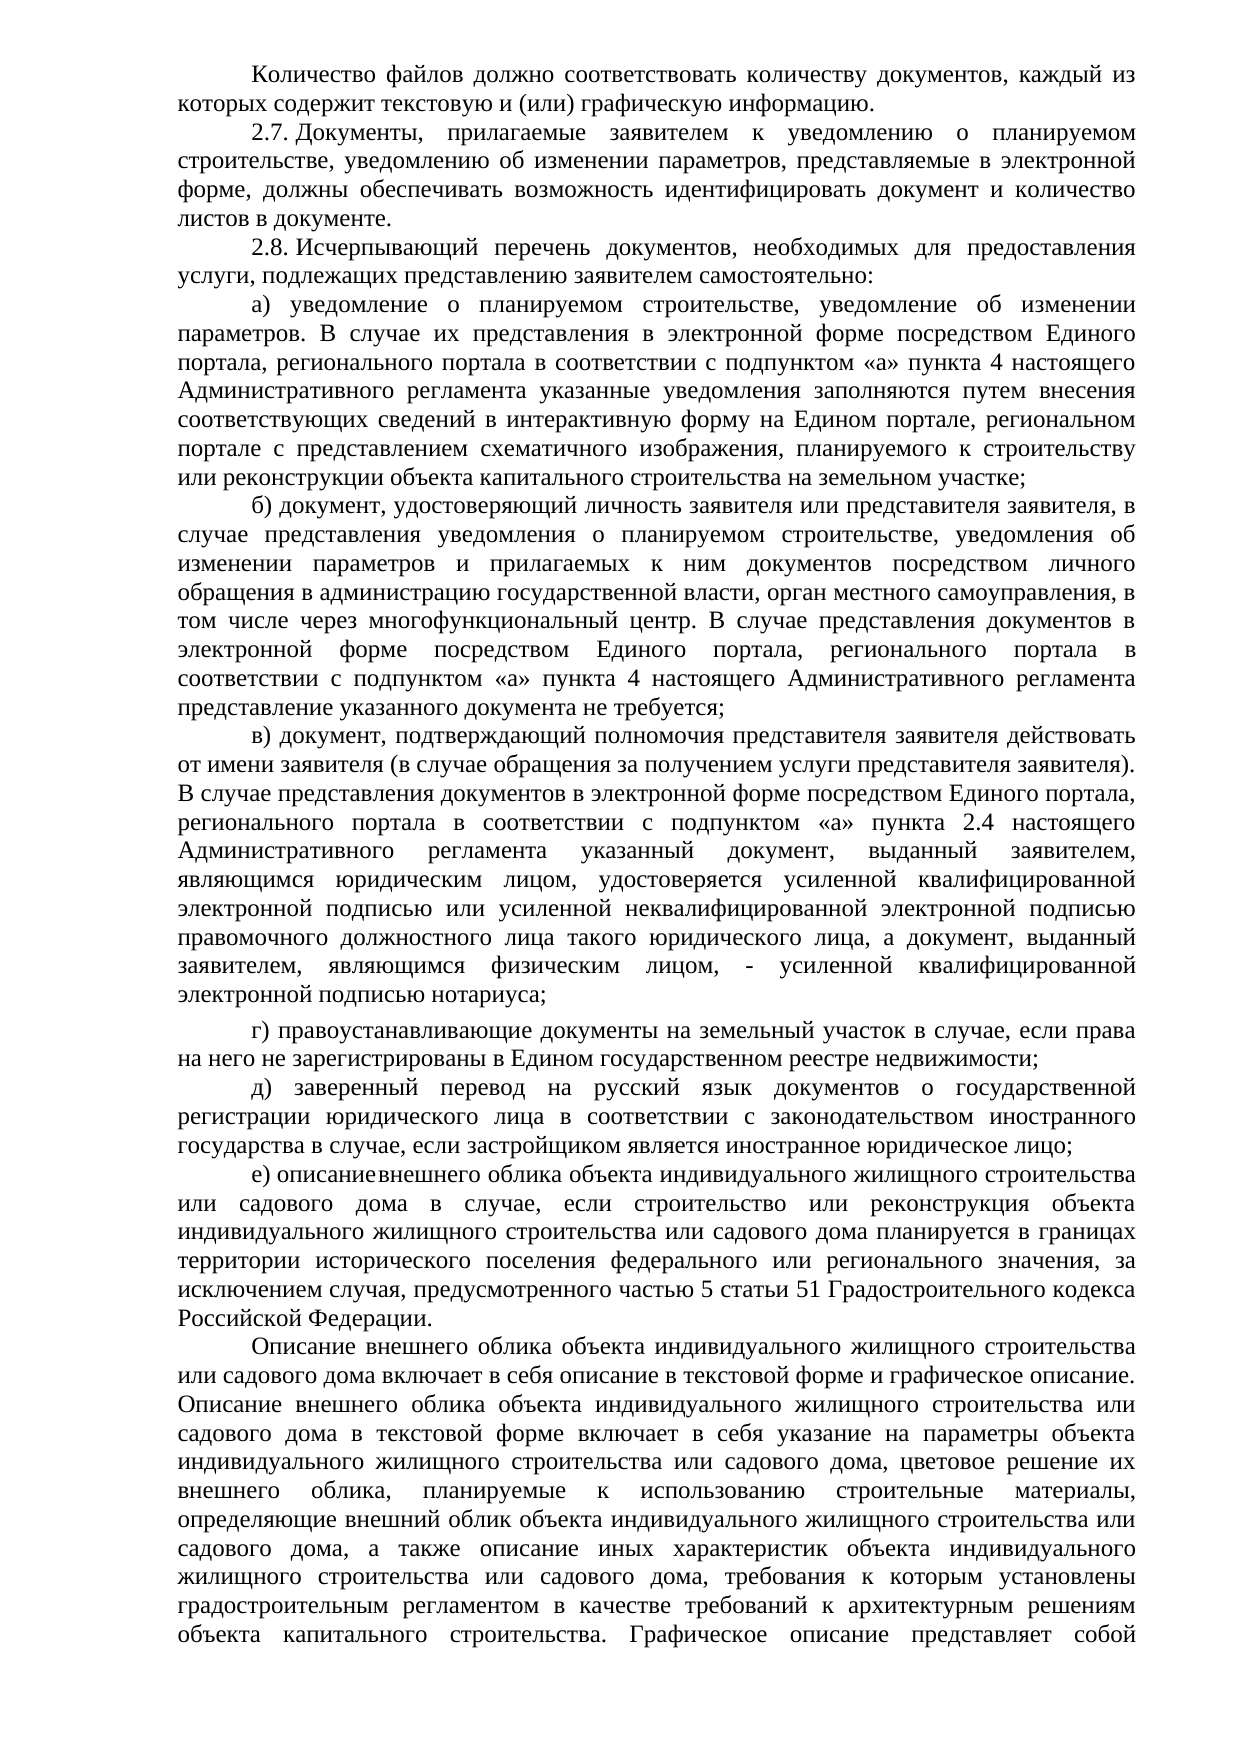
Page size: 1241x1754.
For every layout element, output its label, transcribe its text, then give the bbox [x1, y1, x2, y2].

list Исчерпывающий перечень документов, необходимых для предоставления услуги, подлежащих представлению заявителем самостоятельно: [177, 232, 1137, 289]
text б) документ, удостоверяющий личность заявителя или представителя заявителя, в случае представления уведомления о планируемом строительстве, уведомления об изменении параметров и прилагаемых к ним документов посредством личного обращения в администрацию государственной власти, орган местного самоуправления, в том числе через многофункциональный центр. В случае представления документов в электронной форме посредством Единого портала, регионального портала в соответствии с подпунктом «а» пункта 4 настоящего Административного регламента представление указанного документа не требуется; [177, 490, 1137, 720]
list Документы, прилагаемые заявителем к уведомлению о планируемом строительстве, уведомлению об изменении параметров, представляемые в электронной форме, должны обеспечивать возможность идентифицировать документ и количество листов в документе. [177, 117, 1137, 232]
text е) описание внешнего облика объекта индивидуального жилищного строительства или садового дома в случае, если строительство или реконструкция объекта индивидуального жилищного строительства или садового дома планируется в границах территории исторического поселения федерального или регионального значения, за исключением случая, предусмотренного частью 5 статьи 51 Градостроительного кодекса Российской Федерации. [177, 1159, 1137, 1331]
text Количество файлов должно соответствовать количеству документов, каждый из которых содержит текстовую и (или) графическую информацию. [177, 59, 1137, 117]
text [177, 1331, 1137, 1648]
text в) документ, подтверждающий полномочия представителя заявителя действовать от имени заявителя (в случае обращения за получением услуги представителя заявителя). В случае представления документов в электронной форме посредством Единого портала, регионального портала в соответствии с подпунктом «а» пункта 2.4 настоящего Административного регламента указанный документ, выданный заявителем, являющимся юридическим лицом, удостоверяется усиленной квалифицированной электронной подписью или усиленной неквалифицированной электронной подписью правомочного должностного лица такого юридического лица, а документ, выданный заявителем, являющимся физическим лицом, - усиленной квалифицированной электронной подписью нотариуса; [177, 720, 1137, 1008]
text г) правоустанавливающие документы на земельный участок в случае, если права на него не зарегистрированы в Едином государственном реестре недвижимости; [177, 1015, 1137, 1072]
text а) уведомление о планируемом строительстве, уведомление об изменении параметров. В случае их представления в электронной форме посредством Единого портала, регионального портала в соответствии с подпунктом «а» пункта 4 настоящего Административного регламента указанные уведомления заполняются путем внесения соответствующих сведений в интерактивную форму на Едином портале, региональном портале c представлением схематичного изображения, планируемого к строительству или реконструкции объекта капитального строительства на земельном участке; [177, 289, 1137, 490]
text д) заверенный перевод на русский язык документов о государственной регистрации юридического лица в соответствии с законодательством иностранного государства в случае, если застройщиком является иностранное юридическое лицо; [177, 1072, 1137, 1159]
